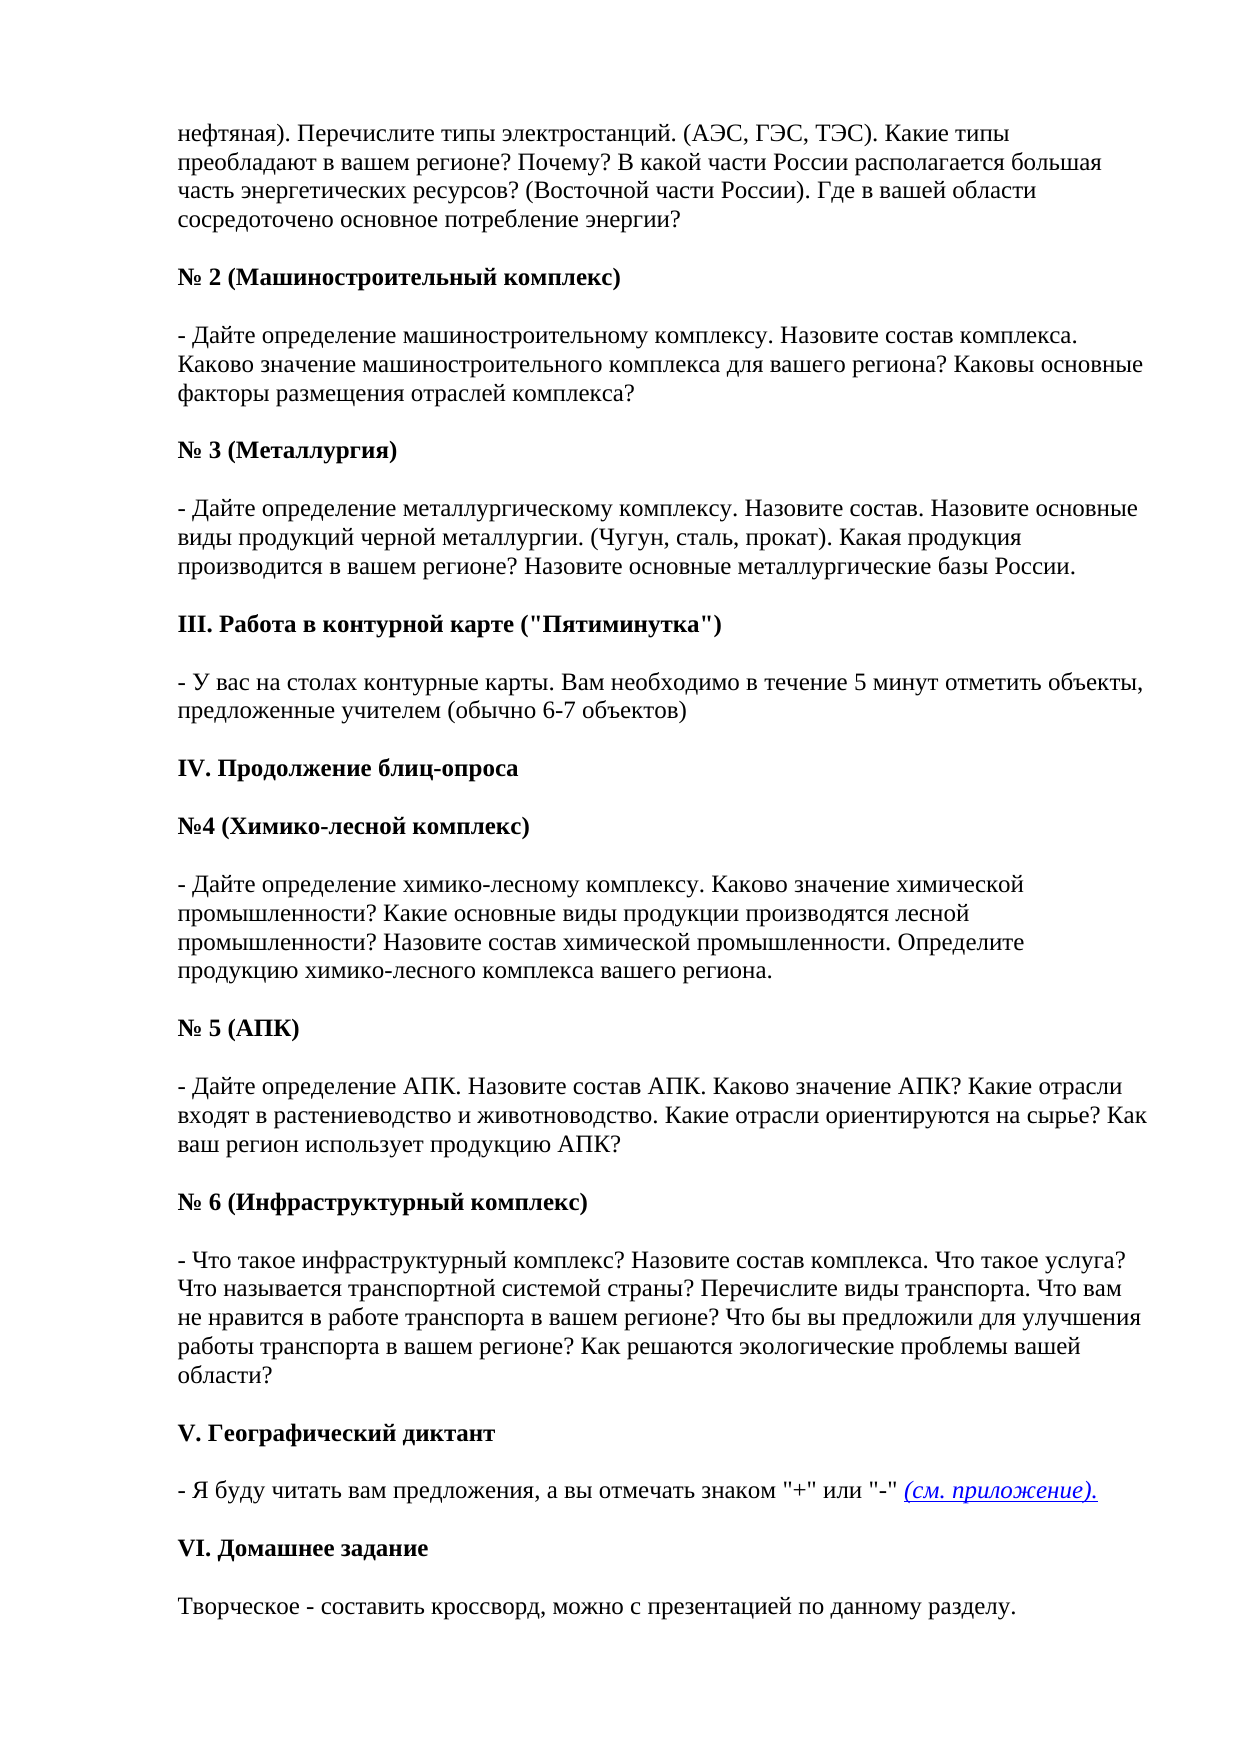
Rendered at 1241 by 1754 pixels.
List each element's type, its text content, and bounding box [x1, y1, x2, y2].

text Творческое - составить кроссворд, можно с презентацией по данному разделу. [177, 1591, 1152, 1620]
text - У вас на столах контурные карты. Вам необходимо в течение 5 минут отметить объекты, предложенные учителем (обычно 6-7 объектов) [177, 667, 1152, 724]
text № 6 (Инфраструктурный комплекс) [177, 1187, 1152, 1216]
text IV. Продолжение блиц-опроса [177, 753, 1152, 782]
text - Дайте определение АПК. Назовите состав АПК. Каково значение АПК? Какие отрасли входят в растениеводство и животноводство. Какие отрасли ориентируются на сырье? Как ваш регион использует продукцию АПК? [177, 1071, 1152, 1158]
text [177, 118, 1152, 233]
text - Дайте определение химико-лесному комплексу. Каково значение химической промышленности? Какие основные виды продукции производятся лесной промышленности? Назовите состав химической промышленности. Определите продукцию химико-лесного комплекса вашего региона. [177, 869, 1152, 984]
text - Я буду читать вам предложения, а вы отмечать знаком "+" или "-" (см. приложение). [177, 1476, 1152, 1504]
text V. Географический диктант [177, 1418, 1152, 1446]
text - Дайте определение машиностроительному комплексу. Назовите состав комплекса. Каково значение машиностроительного комплекса для вашего региона? Каковы основные факторы размещения отраслей комплекса? [177, 320, 1152, 406]
text VI. Домашнее задание [177, 1533, 1152, 1562]
text - Что такое инфраструктурный комплекс? Назовите состав комплекса. Что такое услуга? Что называется транспортной системой страны? Перечислите виды транспорта. Что вам не нравится в работе транспорта в вашем регионе? Что бы вы предложили для улучшения работы транспорта в вашем регионе? Как решаются экологические проблемы вашей области? [177, 1245, 1152, 1388]
text № 5 (АПК) [177, 1013, 1152, 1042]
text № 2 (Машиностроительный комплекс) [177, 262, 1152, 291]
text № 3 (Металлургия) [177, 436, 1152, 464]
text №4 (Химико-лесной комплекс) [177, 811, 1152, 840]
text - Дайте определение металлургическому комплексу. Назовите состав. Назовите основные виды продукций черной металлургии. (Чугун, сталь, прокат). Какая продукция производится в вашем регионе? Назовите основные металлургические базы России. [177, 493, 1152, 580]
text III. Работа в контурной карте ("Пятиминутка") [177, 609, 1152, 638]
